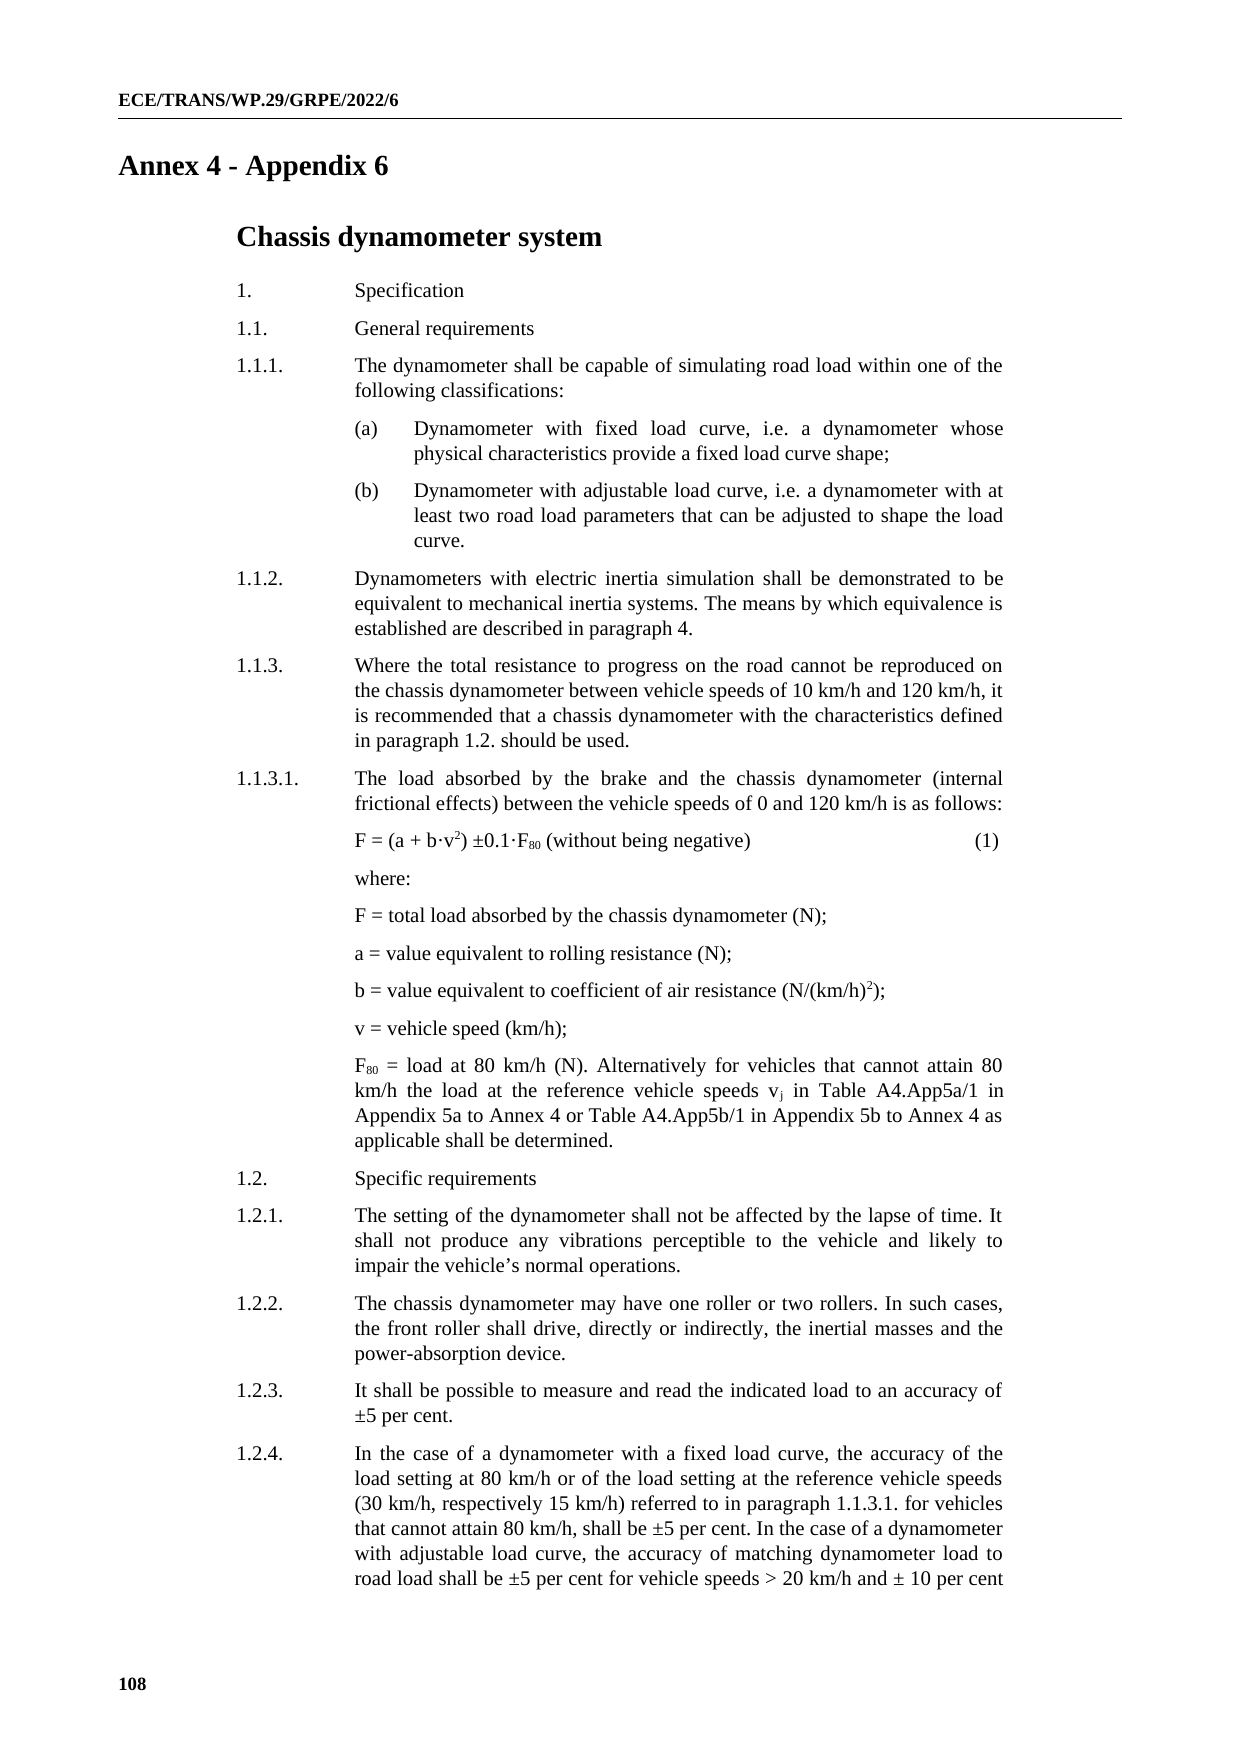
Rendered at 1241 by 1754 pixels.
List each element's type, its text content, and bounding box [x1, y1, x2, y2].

text 1.1.2. Dynamometers with electric inertia simulation shall be demonstrated to be equivalent to mechanical inertia systems. The means by which equivalence is established are described in paragraph 4. [236, 565, 1004, 640]
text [236, 1440, 1004, 1590]
text Annex 4 - Appendix 6 [118, 148, 1004, 181]
text 1.1.3.1. The load absorbed by the brake and the chassis dynamometer (internal frictional effects) between the vehicle speeds of 0 and 120 km/h is as follows: [236, 765, 1004, 815]
text (b) Dynamometer with adjustable load curve, i.e. a dynamometer with at least two road load parameters that can be adjusted to shape the load curve. [354, 477, 1004, 552]
text a = value equivalent to rolling resistance (N); [354, 940, 1004, 965]
text 1.1.1. The dynamometer shall be capable of simulating road load within one of the following classifications: [236, 352, 1004, 402]
text 1.2.1. The setting of the dynamometer shall not be affected by the lapse of time. It shall not produce any vibrations perceptible to the vehicle and likely to impair the vehicle’s normal operations. [236, 1202, 1004, 1277]
text 1.2. Specific requirements [236, 1165, 1004, 1190]
text F = (a + b·v2) ±0.1·F80 (without being negative) (1) [354, 827, 1004, 852]
text (a) Dynamometer with fixed load curve, i.e. a dynamometer whose physical characteristics provide a fixed load curve shape; [354, 415, 1004, 465]
text 1.1. General requirements [236, 315, 1004, 340]
text where: [354, 865, 1004, 890]
text b = value equivalent to coefficient of air resistance (N/(km/h)2); [354, 977, 1004, 1002]
text 1.1.3. Where the total resistance to progress on the road cannot be reproduced on the chassis dynamometer between vehicle speeds of 10 km/h and 120 km/h, it is recommended that a chassis dynamometer with the characteristics defined in paragraph 1.2. should be used. [236, 652, 1004, 752]
text F80 = load at 80 km/h (N). Alternatively for vehicles that cannot attain 80 km/h the load at the reference vehicle speeds vj in Table A4.App5a/1 in Appendix 5a to Annex 4 or Table A4.App5b/1 in Appendix 5b to Annex 4 as applicable shall be determined. [354, 1052, 1004, 1152]
text 1.2.2. The chassis dynamometer may have one roller or two rollers. In such cases, the front roller shall drive, directly or indirectly, the inertial masses and the power-absorption device. [236, 1290, 1004, 1365]
text 1.2.3. It shall be possible to measure and read the indicated load to an accuracy of ±5 per cent. [236, 1377, 1004, 1427]
text v = vehicle speed (km/h); [354, 1015, 1004, 1040]
text 1. Specification [236, 277, 1004, 302]
text Chassis dynamometer system [236, 219, 1004, 252]
text F = total load absorbed by the chassis dynamometer (N); [354, 902, 1004, 927]
